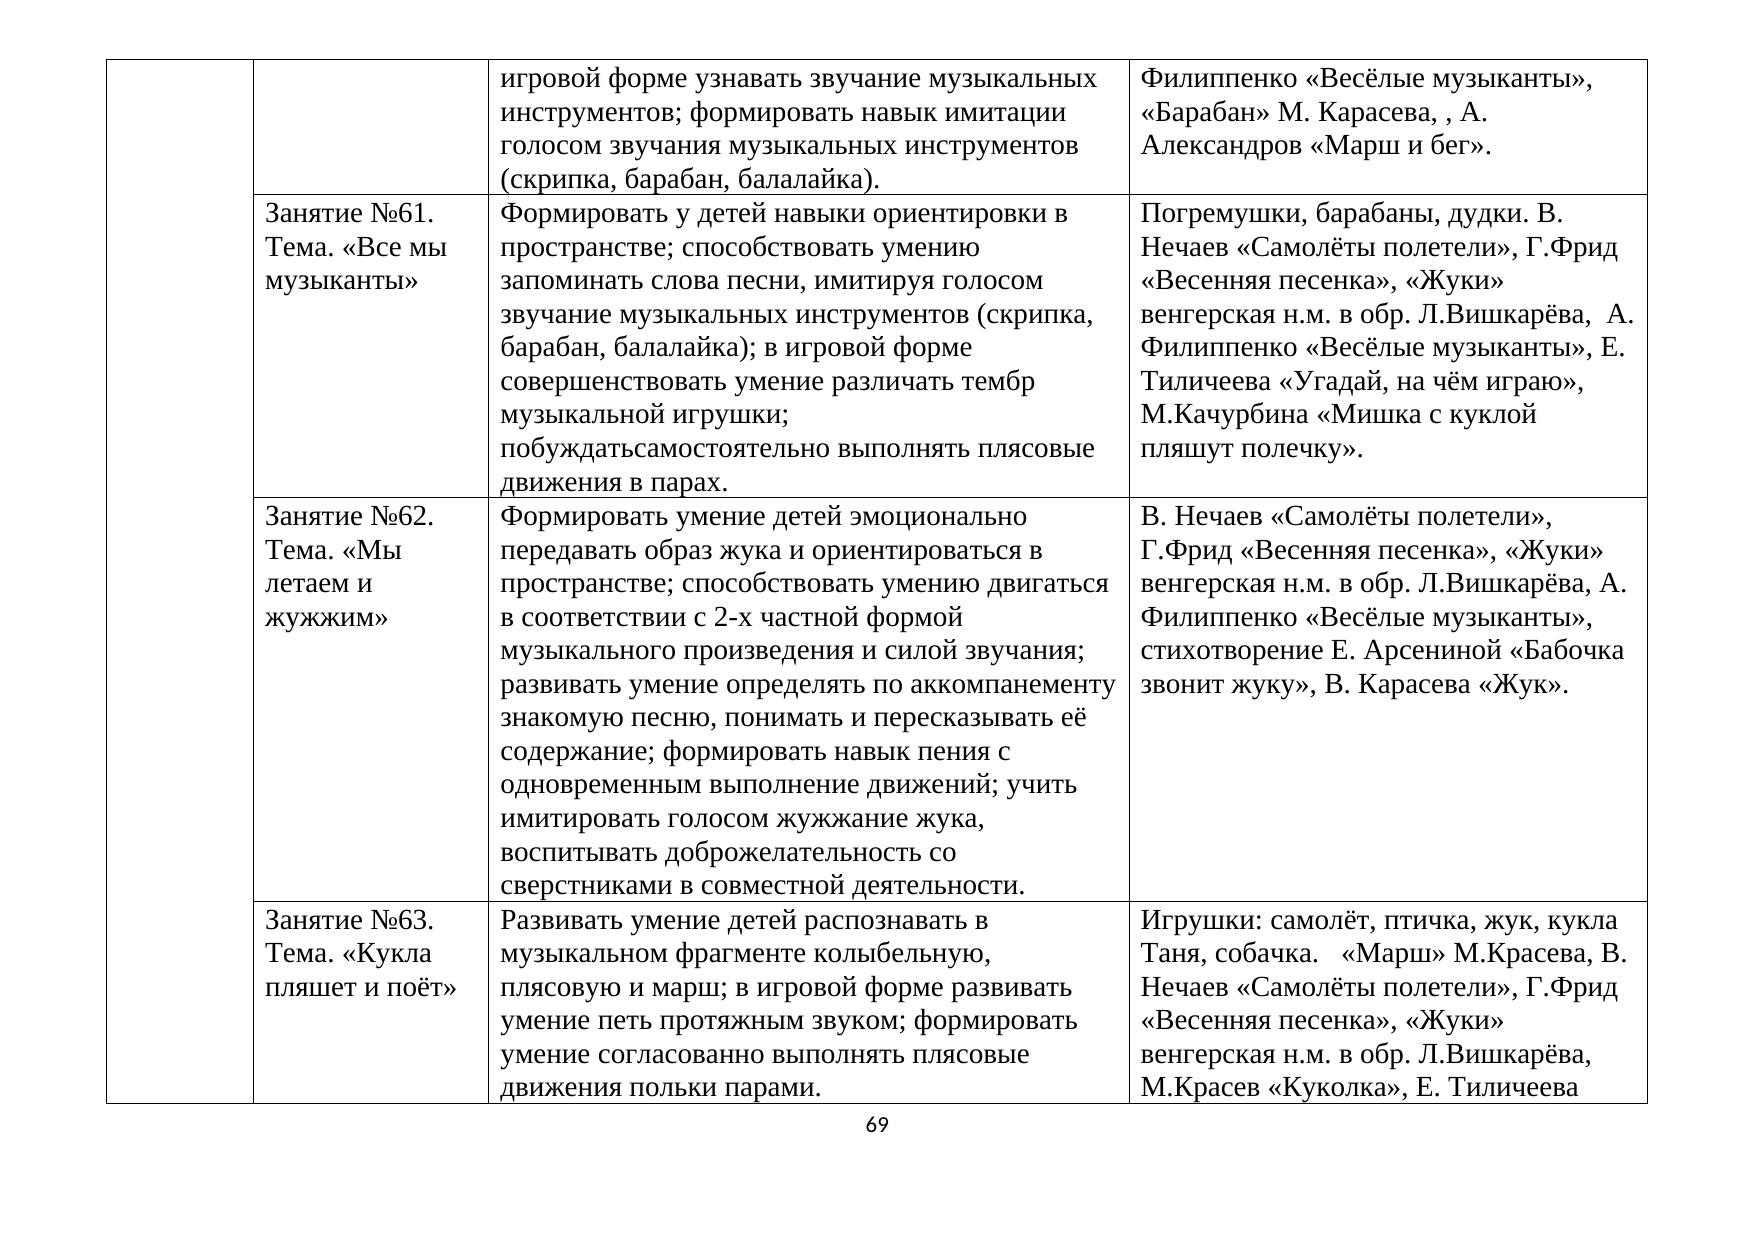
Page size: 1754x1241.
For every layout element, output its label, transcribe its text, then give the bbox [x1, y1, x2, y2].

table_cell Формировать умение детей эмоционально передавать образ жука и ориентироваться в пространстве; способствовать умению двигаться в соответствии с 2-х частной формой музыкального произведения и силой звучания; развивать умение определять по аккомпанементу знакомую песню, понимать и пересказывать её содержание; формировать навык пения с одновременным выполнение движений; учить имитировать голосом жужжание жука, воспитывать доброжелательность со сверстниками в совместной деятельности. [489, 498, 1129, 901]
table_cell Погремушки, барабаны, дудки. В. Нечаев «Самолёты полетели», Г.Фрид «Весенняя песенка», «Жуки» венгерская н.м. в обр. Л.Вишкарёва, А. Филиппенко «Весёлые музыканты», Е. Тиличеева «Угадай, на чём играю», М.Качурбина «Мишка с куклой пляшут полечку». [1130, 195, 1647, 497]
table_cell В. Нечаев «Самолёты полетели», Г.Фрид «Весенняя песенка», «Жуки» венгерская н.м. в обр. Л.Вишкарёва, А. Филиппенко «Весёлые музыканты», стихотворение Е. Арсениной «Бабочка звонит жуку», В. Карасева «Жук». [1130, 498, 1647, 901]
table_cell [1130, 902, 1647, 1103]
table_cell Занятие №62. Тема. «Мы летаем и жужжим» [254, 498, 488, 901]
table_cell Занятие №61. Тема. «Все мы музыканты» [254, 195, 488, 497]
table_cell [254, 60, 488, 194]
table_cell Формировать у детей навыки ориентировки в пространстве; способствовать умению запоминать слова песни, имитируя голосом звучание музыкальных инструментов (скрипка, барабан, балалайка); в игровой форме совершенствовать умение различать тембр музыкальной игрушки; побуждатьсамостоятельно выполнять плясовые движения в парах. [489, 195, 1129, 497]
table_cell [489, 60, 1129, 194]
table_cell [489, 902, 1129, 1103]
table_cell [1130, 60, 1647, 194]
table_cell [254, 902, 488, 1103]
